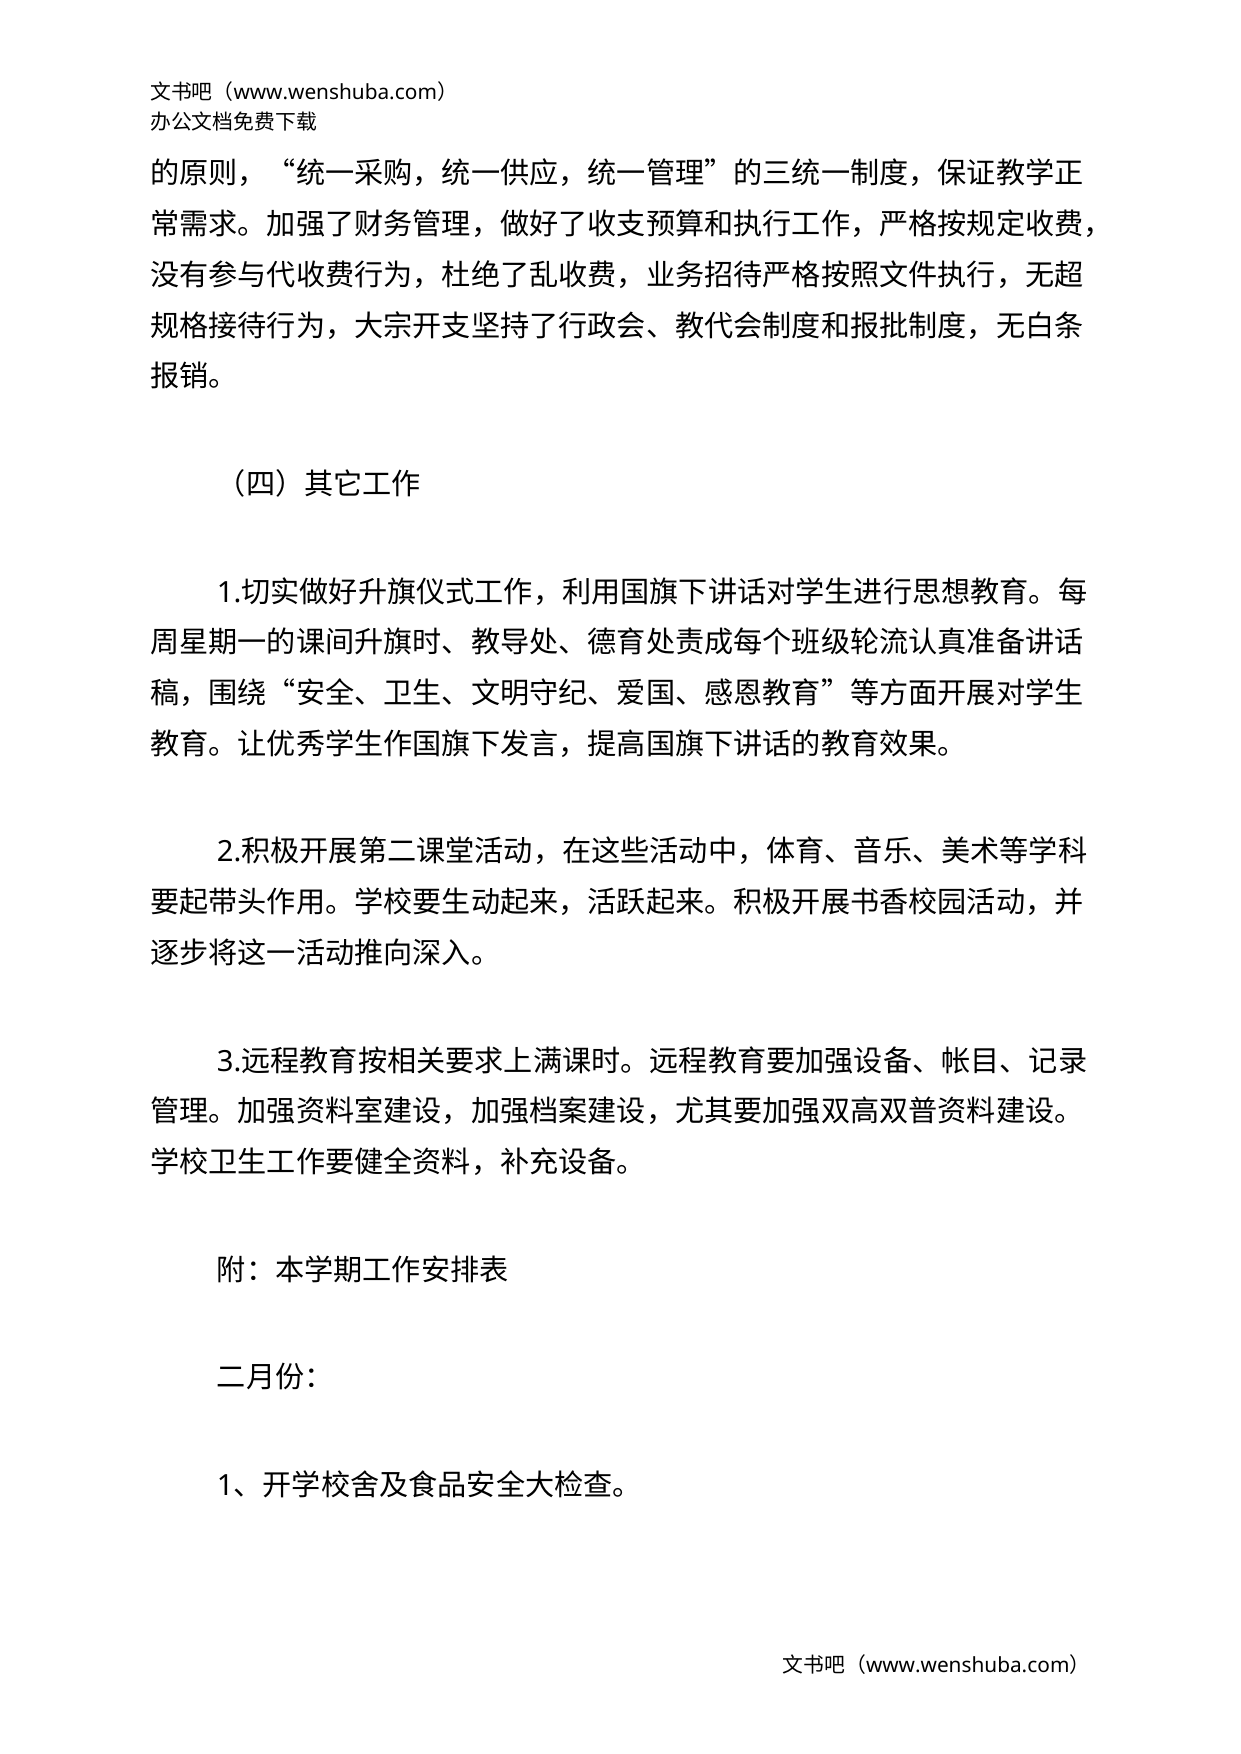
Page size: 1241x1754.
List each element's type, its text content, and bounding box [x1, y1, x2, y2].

text 1、开学校舍及食品安全大检查。 [150, 1462, 1090, 1504]
text （四）其它工作 [150, 461, 1090, 503]
text 1.切实做好升旗仪式工作，利用国旗下讲话对学生进行思想教育。每周星期一的课间升旗时、教导处、德育处责成每个班级轮流认真准备讲话稿，围绕“安全、卫生、文明守纪、爱国、感恩教育”等方面开展对学生教育。让优秀学生作国旗下发言，提高国旗下讲话的教育效果。 [150, 568, 1090, 763]
text 2.积极开展第二课堂活动，在这些活动中，体育、音乐、美术等学科要起带头作用。学校要生动起来，活跃起来。积极开展书香校园活动，并逐步将这一活动推向深入。 [150, 828, 1090, 972]
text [150, 150, 1090, 395]
text 3.远程教育按相关要求上满课时。远程教育要加强设备、帐目、记录管理。加强资料室建设，加强档案建设，尤其要加强双高双普资料建设。学校卫生工作要健全资料，补充设备。 [150, 1037, 1090, 1181]
text 二月份： [150, 1354, 1090, 1396]
text 附：本学期工作安排表 [150, 1246, 1090, 1289]
